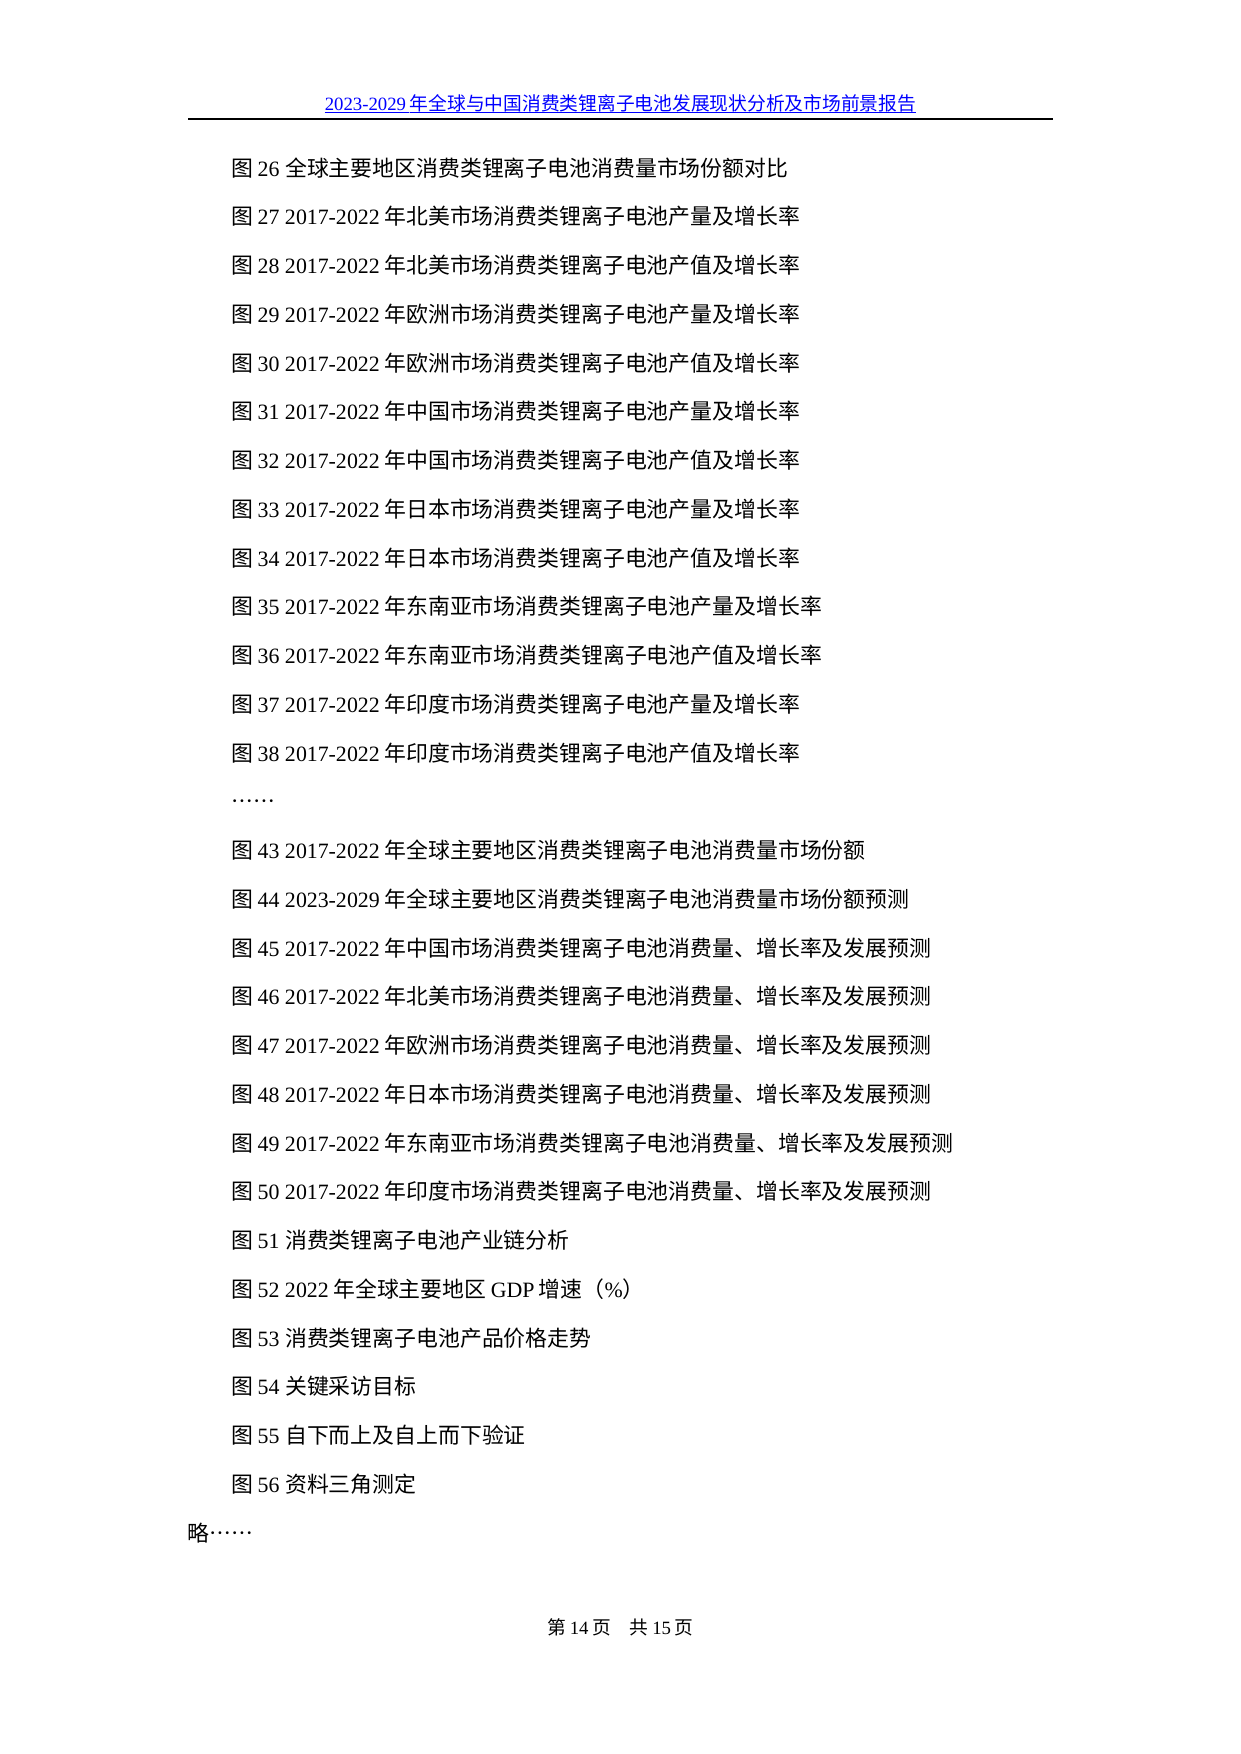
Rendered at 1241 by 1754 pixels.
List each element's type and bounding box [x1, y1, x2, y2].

text [187, 150, 1053, 1548]
